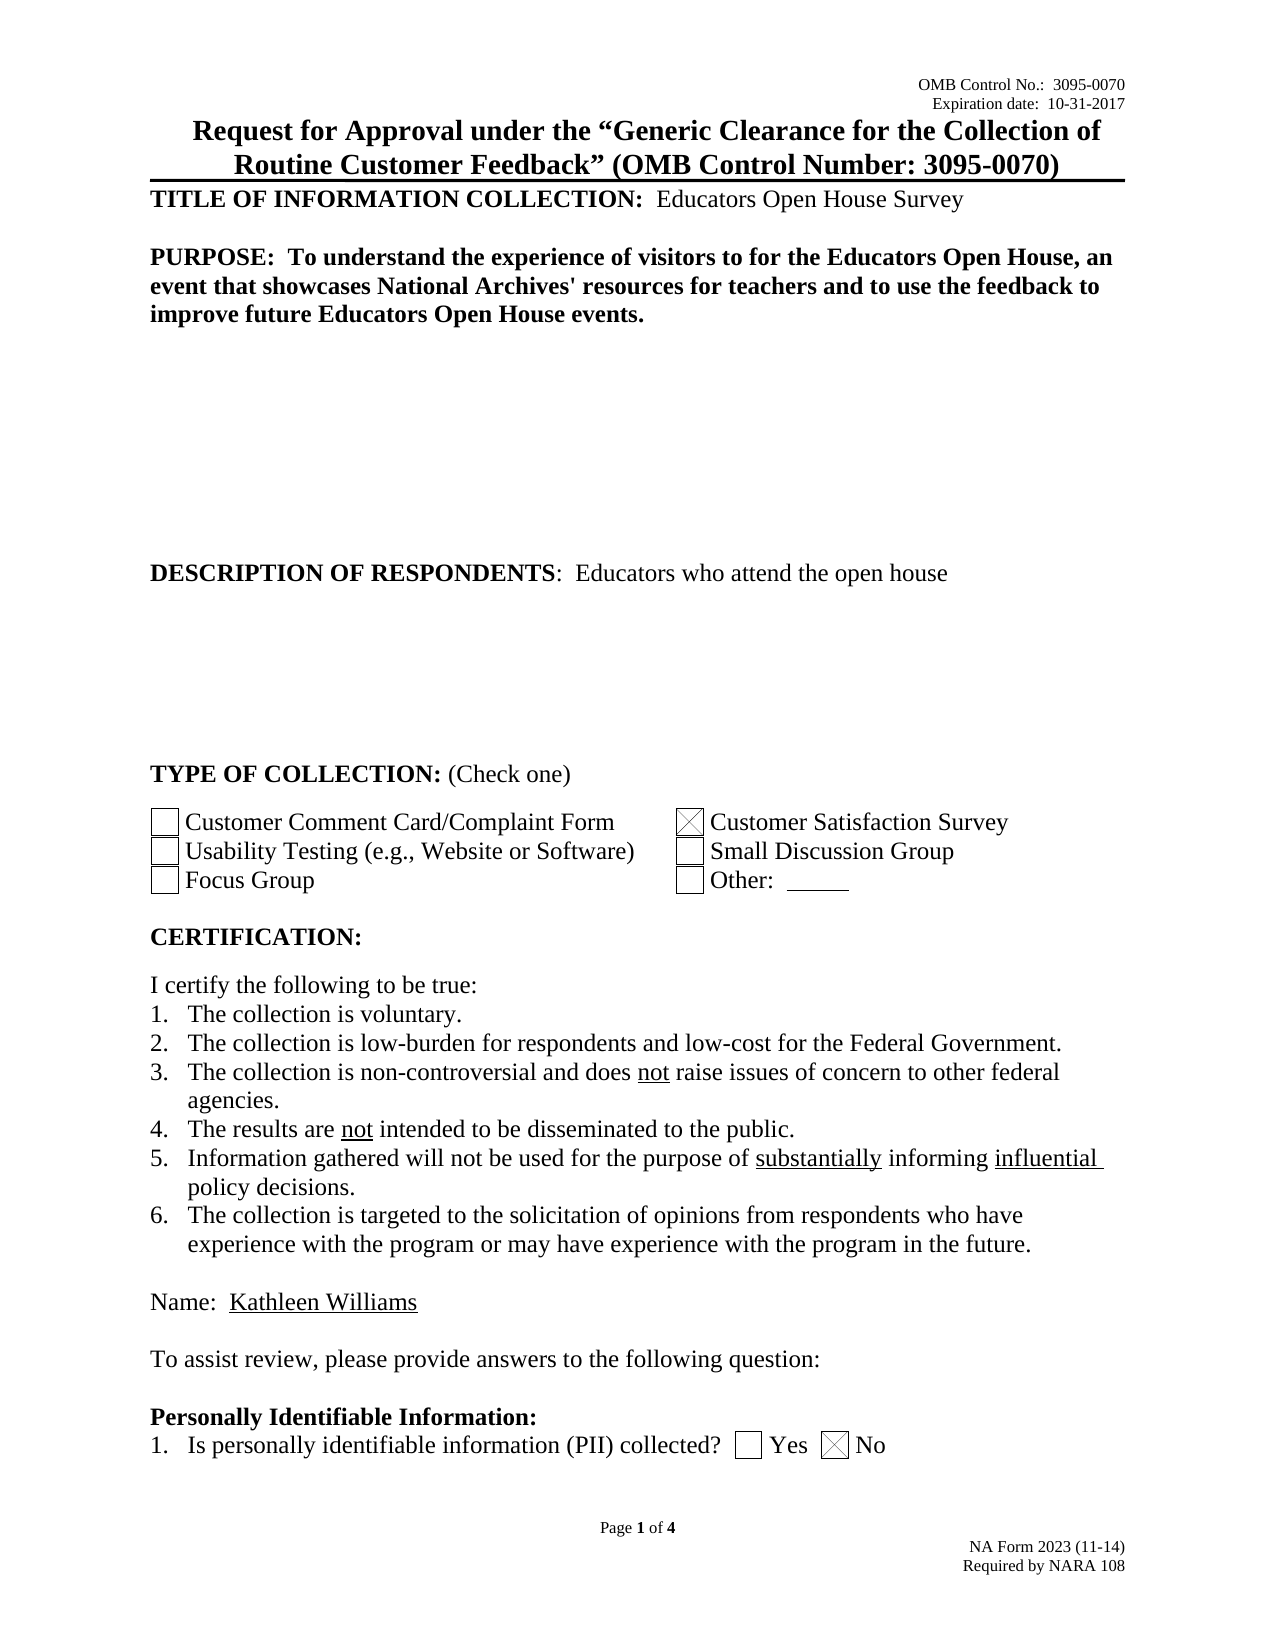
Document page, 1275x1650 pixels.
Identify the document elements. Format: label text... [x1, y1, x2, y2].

list The results are not intended to be disseminated to the public. [150, 1114, 1125, 1143]
text TYPE OF COLLECTION: (Check one) [150, 759, 1125, 788]
text TITLE OF INFORMATION COLLECTION: Educators Open House Survey [150, 184, 1125, 213]
text CERTIFICATION: [150, 922, 1125, 951]
text Usability Testing (e.g., Website or Software) Small Discussion Group [150, 836, 1125, 865]
text Focus Group Other: [150, 865, 1125, 894]
list The collection is non-controversial and does not raise issues of concern to other federal agencies. [150, 1057, 1125, 1114]
list Is personally identifiable information (PII) collected? Yes No [150, 1430, 1125, 1459]
text To assist review, please provide answers to the following question: [150, 1344, 1125, 1373]
list The collection is low-burden for respondents and low-cost for the Federal Government. [150, 1028, 1125, 1057]
text Personally Identifiable Information: [150, 1402, 1125, 1430]
text PURPOSE: To understand the experience of visitors to for the Educators Open House, an event that showcases National Archives' resources for teachers and to use the feedback to improve future Educators Open House events. [150, 242, 1125, 328]
text Name: Kathleen Williams [150, 1287, 1125, 1315]
text Customer Comment Card/Complaint Form Customer Satisfaction Survey [150, 807, 1125, 836]
list The collection is targeted to the solicitation of opinions from respondents who have experience with the program or may have experience with the program in the future. [150, 1200, 1125, 1258]
text DESCRIPTION OF RESPONDENTS: Educators who attend the open house [150, 558, 1125, 587]
list The collection is voluntary. [150, 999, 1125, 1028]
text I certify the following to be true: [150, 970, 1125, 999]
list Information gathered will not be used for the purpose of substantially informing influential policy decisions. [150, 1143, 1125, 1200]
subtitle Request for Approval under the “Generic Clearance for the Collection of Routine Customer Feedback” (OMB Control Number: 3095-0070) [150, 113, 1144, 180]
